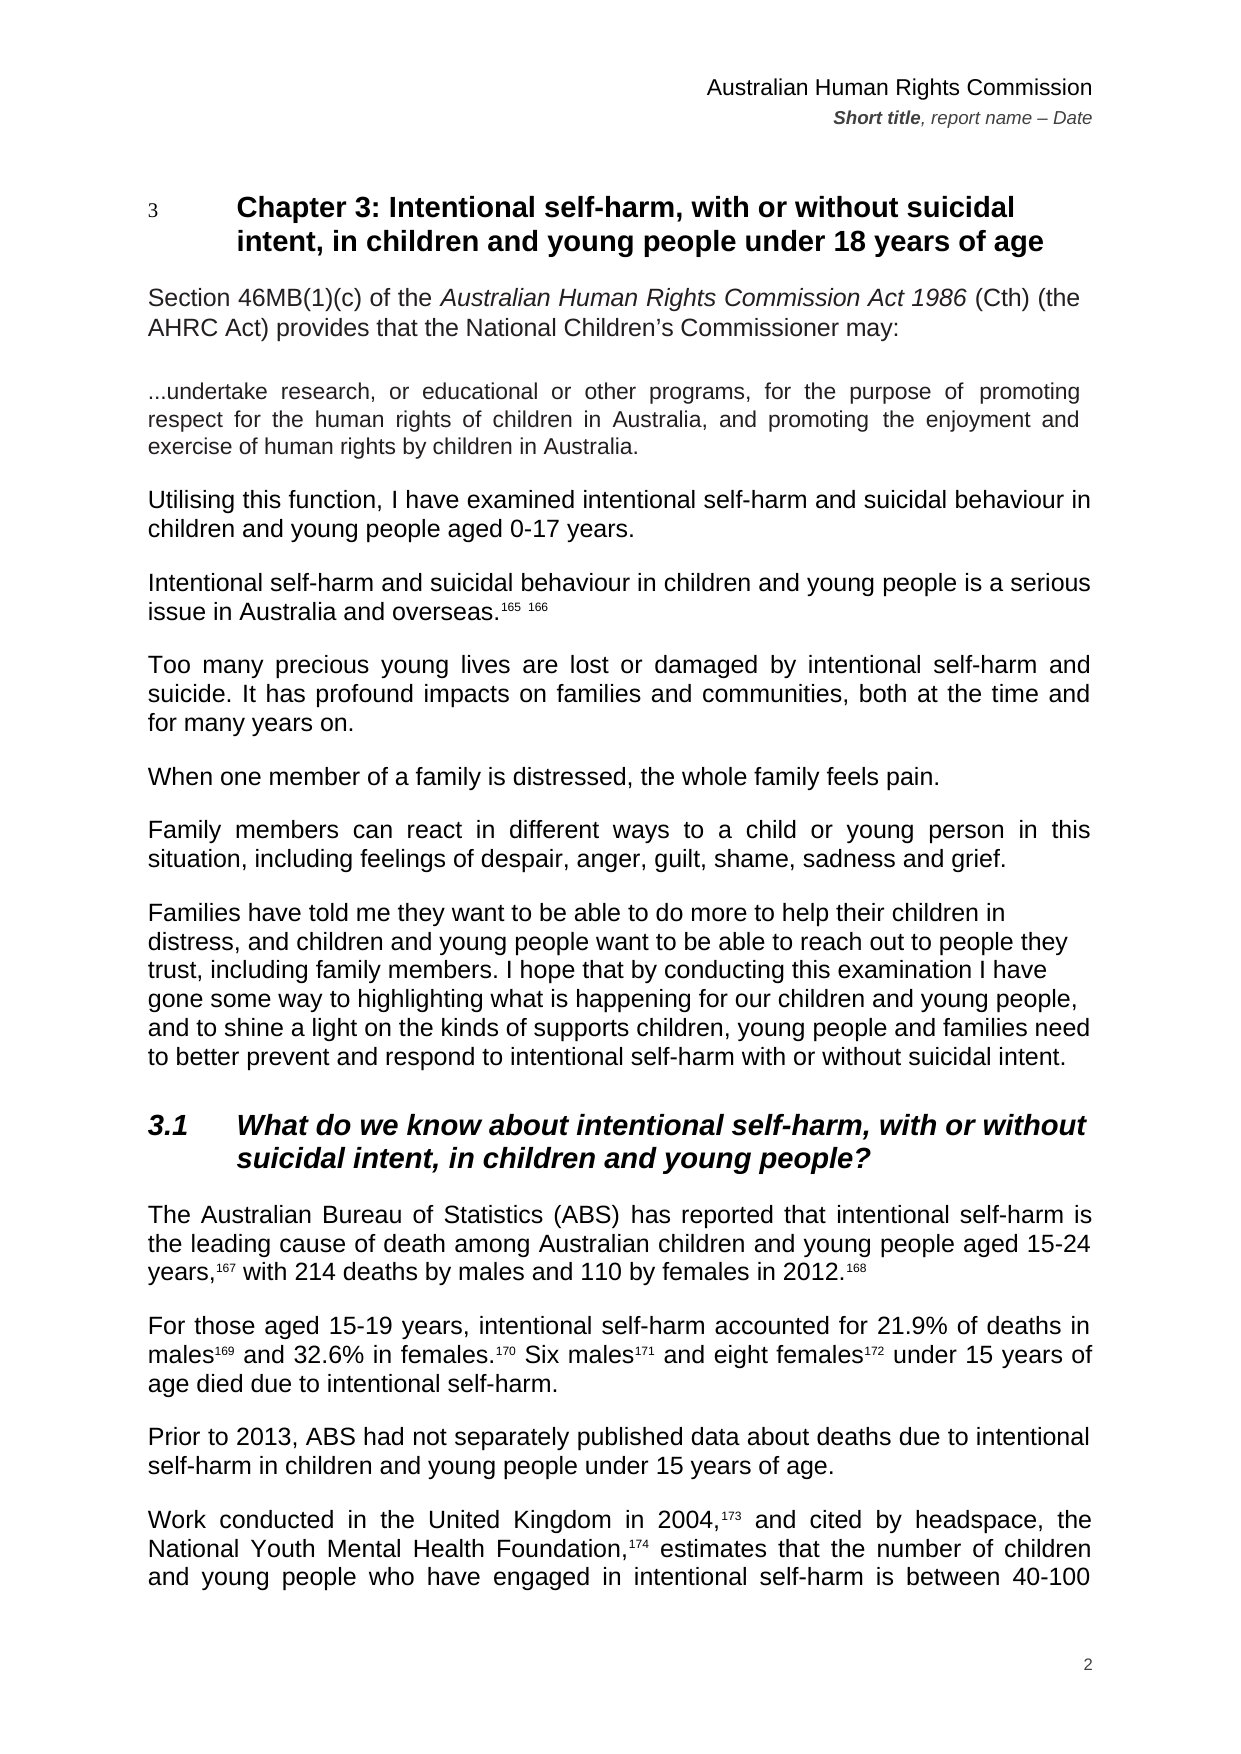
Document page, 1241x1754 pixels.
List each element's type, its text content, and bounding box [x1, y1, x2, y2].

text Too many precious young lives are lost or damaged by intentional self-harm and suicide. It has profound impacts on families and communities, both at the time and for many years on. [148, 650, 1092, 737]
text ...undertake research, or educational or other programs, for the purpose of promoting respect for the human rights of children in Australia, and promoting the enjoyment and exercise of human rights by children in Australia. [148, 348, 1080, 459]
subtitle What do we know about intentional self-harm, with or without suicidal intent, in children and young people? [148, 1108, 1092, 1175]
text Section 46MB(1)(c) of the Australian Human Rights Commission Act 1986 (Cth) (the AHRC Act) provides that the National Children’s Commissioner may: [148, 283, 1080, 341]
text For those aged 15-19 years, intentional self-harm accounted for 21.9% of deaths in males and 32.6% in females. Six males and eight females under 15 years of age died due to intentional self-harm. [148, 1311, 1092, 1397]
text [148, 1505, 1092, 1591]
text Families have told me they want to be able to do more to help their children in distress, and children and young people want to be able to reach out to people they trust, including family members. I hope that by conducting this examination I have gone some way to highlighting what is happening for our children and young people, and to shine a light on the kinds of supports children, young people and families need to better prevent and respond to intentional self-harm with or without suicidal intent. [148, 898, 1092, 1070]
text The Australian Bureau of Statistics (ABS) has reported that intentional self-harm is the leading cause of death among Australian children and young people aged 15-24 years, with 214 deaths by males and 110 by females in 2012. [148, 1200, 1092, 1286]
text Intentional self-harm and suicidal behaviour in children and young people is a serious issue in Australia and overseas. [148, 568, 1092, 625]
text Family members can react in different ways to a child or young person in this situation, including feelings of despair, anger, guilt, shame, sadness and grief. [148, 815, 1092, 873]
text Utilising this function, I have examined intentional self-harm and suicidal behaviour in children and young people aged 0-17 years. [148, 485, 1092, 543]
subtitle Chapter 3: Intentional self-harm, with or without suicidal intent, in children and young people under 18 years of age [148, 191, 1092, 258]
text When one member of a family is distressed, the whole family feels pain. [148, 762, 1092, 790]
text Prior to 2013, ABS had not separately published data about deaths due to intentional self-harm in children and young people under 15 years of age. [148, 1422, 1092, 1480]
